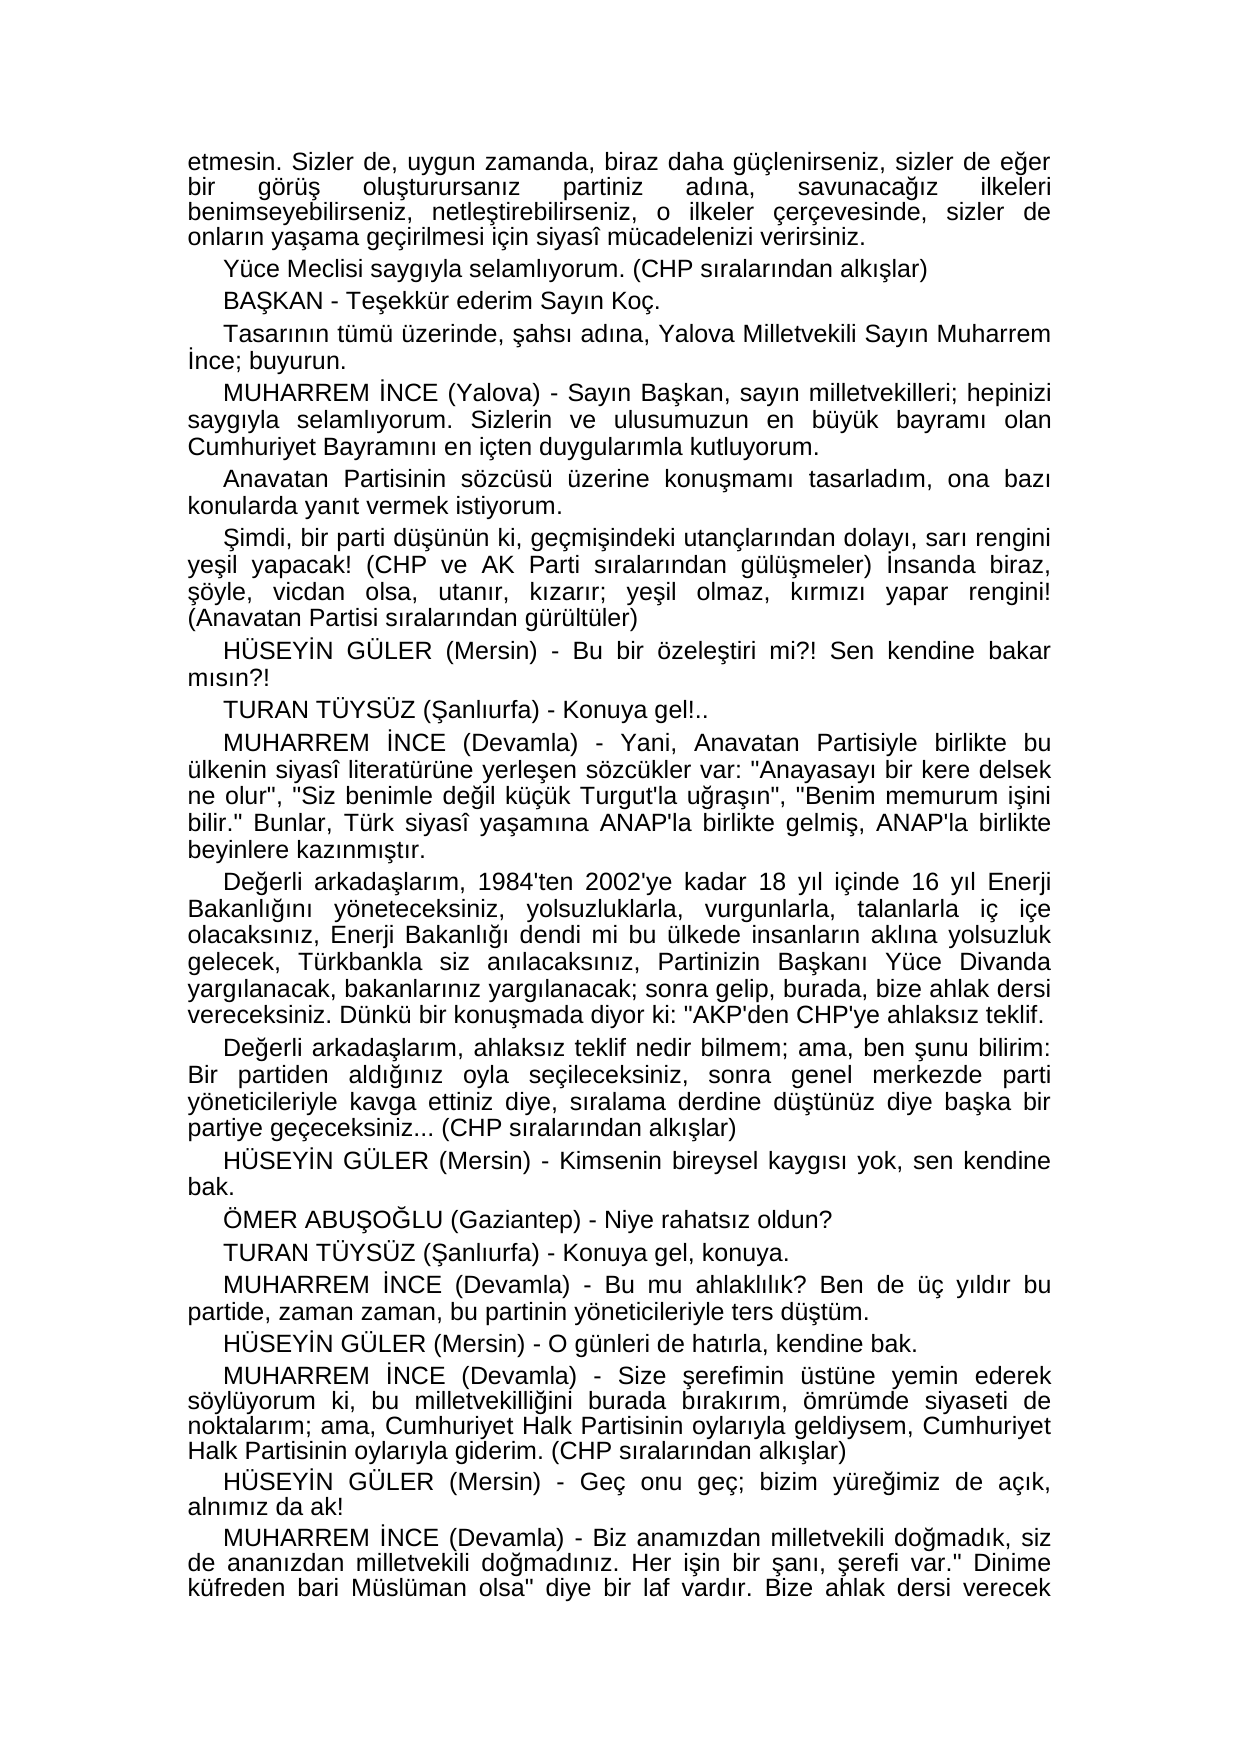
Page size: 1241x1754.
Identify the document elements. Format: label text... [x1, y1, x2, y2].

text ÖMER ABUŞOĞLU (Gaziantep) - Niye rahatsız oldun? [187, 1207, 1053, 1234]
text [187, 150, 1053, 250]
text Anavatan Partisinin sözcüsü üzerine konuşmamı tasarladım, ona bazı konularda yanıt vermek istiyorum. [187, 466, 1053, 520]
text Tasarının tümü üzerinde, şahsı adına, Yalova Milletvekili Sayın Muharrem İnce; buyurun. [187, 321, 1053, 374]
text MUHARREM İNCE (Devamla) - Size şerefimin üstüne yemin ederek söylüyorum ki, bu milletvekilliğini burada bırakırım, ömrümde siyaseti de noktalarım; ama, Cumhuriyet Halk Partisinin oylarıyla geldiysem, Cumhuriyet Halk Partisinin oylarıyla giderim. (CHP sıralarından alkışlar) [187, 1364, 1053, 1464]
text Değerli arkadaşlarım, 1984'ten 2002'ye kadar 18 yıl içinde 16 yıl Enerji Bakanlığını yöneteceksiniz, yolsuzluklarla, vurgunlarla, talanlarla iç içe olacaksınız, Enerji Bakanlığı dendi mi bu ülkede insanların aklına yolsuzluk gelecek, Türkbankla siz anılacaksınız, Partinizin Başkanı Yüce Divanda yargılanacak, bakanlarınız yargılanacak; sonra gelip, burada, bize ahlak dersi vereceksiniz. Dünkü bir konuşmada diyor ki: "AKP'den CHP'ye ahlaksız teklif. [187, 869, 1053, 1029]
text MUHARREM İNCE (Devamla) - Bu mu ahlaklılık? Ben de üç yıldır bu partide, zaman zaman, bu partinin yöneticileriyle ters düştüm. [187, 1272, 1053, 1326]
text Yüce Meclisi saygıyla selamlıyorum. (CHP sıralarından alkışlar) [187, 256, 1053, 283]
text BAŞKAN - Teşekkür ederim Sayın Koç. [187, 288, 1053, 315]
text Değerli arkadaşlarım, ahlaksız teklif nedir bilmem; ama, ben şunu bilirim: Bir partiden aldığınız oyla seçileceksiniz, sonra genel merkezde parti yöneticileriyle kavga ettiniz diye, sıralama derdine düştünüz diye başka bir partiye geçeceksiniz... (CHP sıralarından alkışlar) [187, 1035, 1053, 1142]
text HÜSEYİN GÜLER (Mersin) - O günleri de hatırla, kendine bak. [187, 1332, 1053, 1358]
text TURAN TÜYSÜZ (Şanlıurfa) - Konuya gel, konuya. [187, 1240, 1053, 1266]
text HÜSEYİN GÜLER (Mersin) - Bu bir özeleştiri mi?! Sen kendine bakar mısın?! [187, 638, 1053, 692]
text Şimdi, bir parti düşünün ki, geçmişindeki utançlarından dolayı, sarı rengini yeşil yapacak! (CHP ve AK Parti sıralarından gülüşmeler) İnsanda biraz, şöyle, vicdan olsa, utanır, kızarır; yeşil olmaz, kırmızı yapar rengini! (Anavatan Partisi sıralarından gürültüler) [187, 526, 1053, 632]
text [187, 1526, 1053, 1601]
text TURAN TÜYSÜZ (Şanlıurfa) - Konuya gel!.. [187, 697, 1053, 724]
text MUHARREM İNCE (Yalova) - Sayın Başkan, sayın milletvekilleri; hepinizi saygıyla selamlıyorum. Sizlerin ve ulusumuzun en büyük bayramı olan Cumhuriyet Bayramını en içten duygularımla kutluyorum. [187, 380, 1053, 460]
text HÜSEYİN GÜLER (Mersin) - Geç onu geç; bizim yüreğimiz de açık, alnımız da ak! [187, 1470, 1053, 1520]
text HÜSEYİN GÜLER (Mersin) - Kimsenin bireysel kaygısı yok, sen kendine bak. [187, 1148, 1053, 1201]
text MUHARREM İNCE (Devamla) - Yani, Anavatan Partisiyle birlikte bu ülkenin siyasî literatürüne yerleşen sözcükler var: "Anayasayı bir kere delsek ne olur", "Siz benimle değil küçük Turgut'la uğraşın", "Benim memurum işini bilir." Bunlar, Türk siyasî yaşamına ANAP'la birlikte gelmiş, ANAP'la birlikte beyinlere kazınmıştır. [187, 730, 1053, 863]
